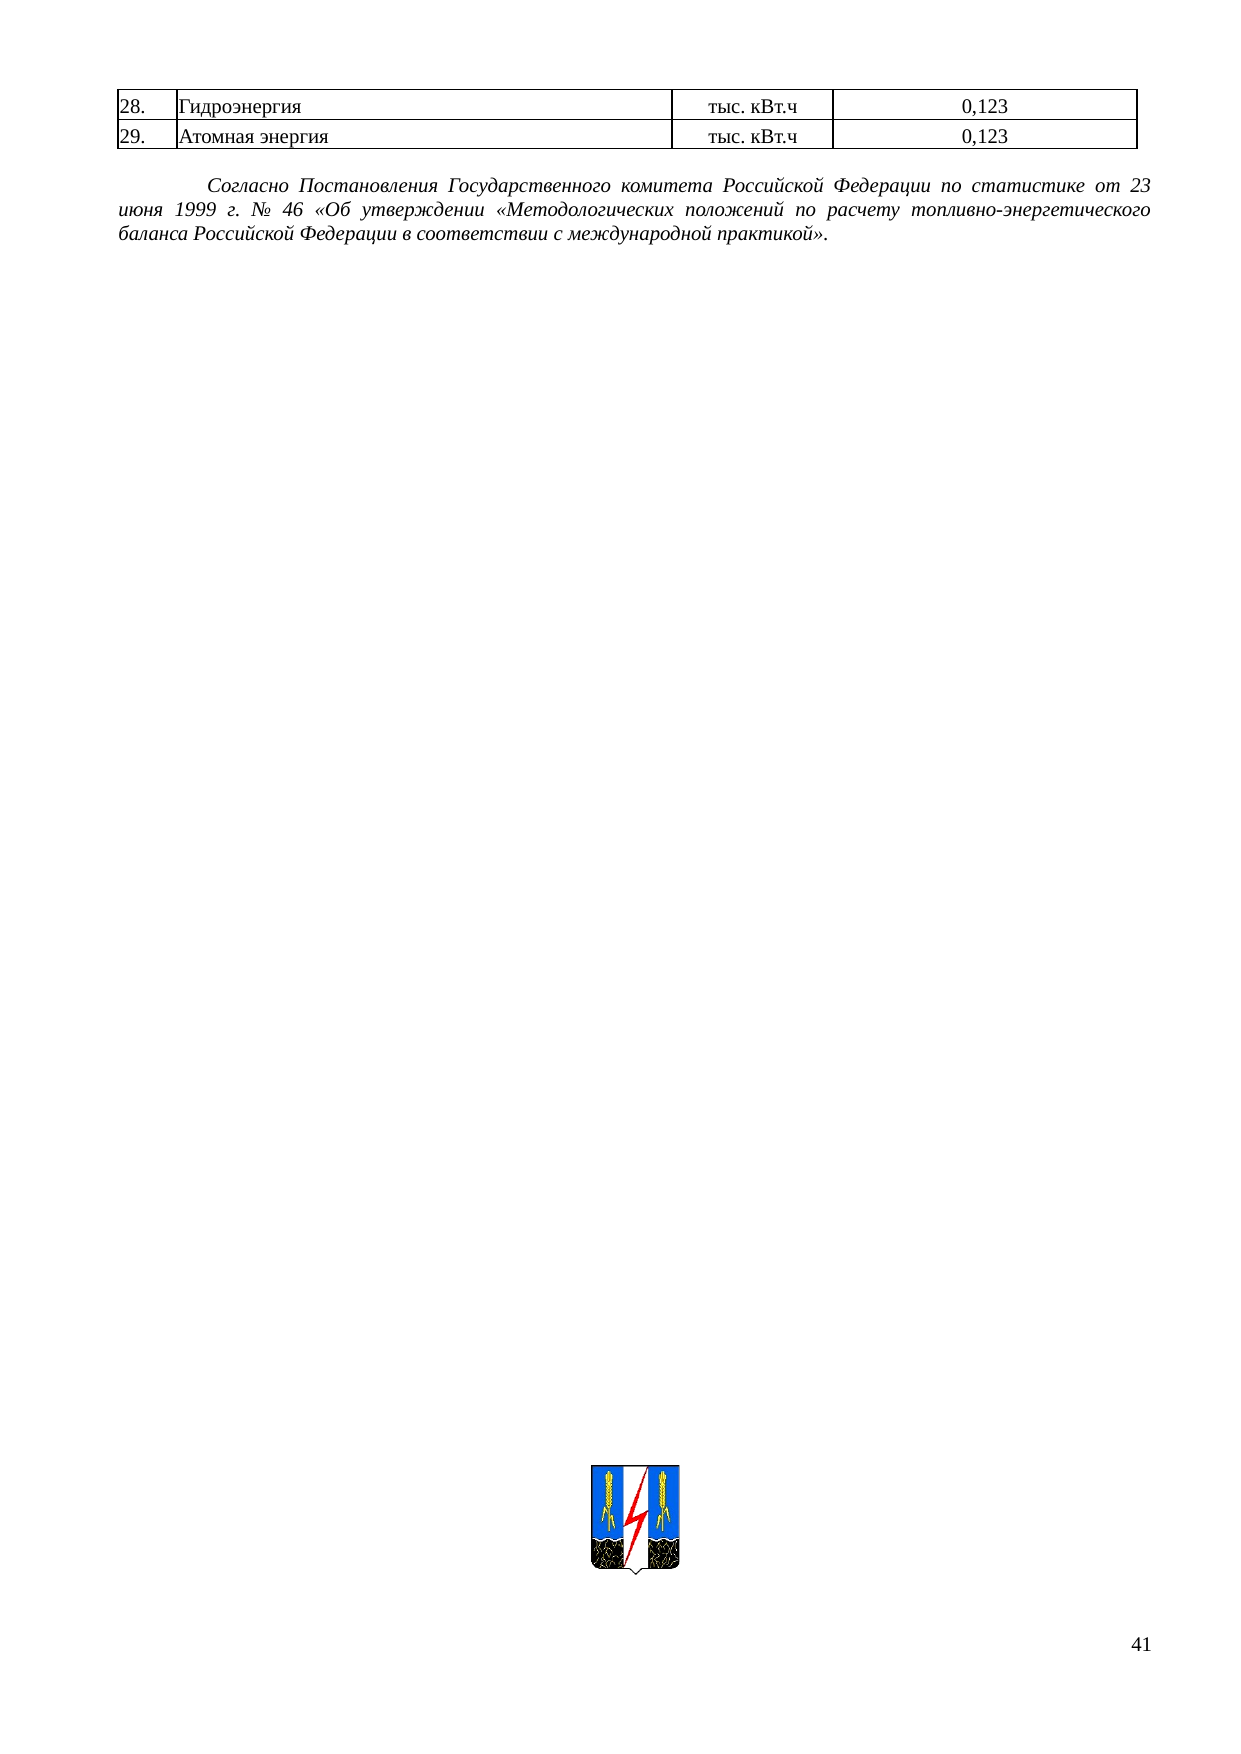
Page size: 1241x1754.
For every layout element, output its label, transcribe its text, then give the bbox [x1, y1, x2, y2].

text Согласно Постановления Государственного комитета Российской Федерации по статистике от 23 июня . № 46 «Об утверждении «Методологических положений по расчету топливно-энергетического баланса Российской Федерации в соответствии с международной практикой». [118, 173, 1152, 245]
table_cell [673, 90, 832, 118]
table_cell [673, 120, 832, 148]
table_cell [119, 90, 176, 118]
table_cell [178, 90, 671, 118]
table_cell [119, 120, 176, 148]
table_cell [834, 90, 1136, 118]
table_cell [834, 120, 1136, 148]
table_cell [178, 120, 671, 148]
